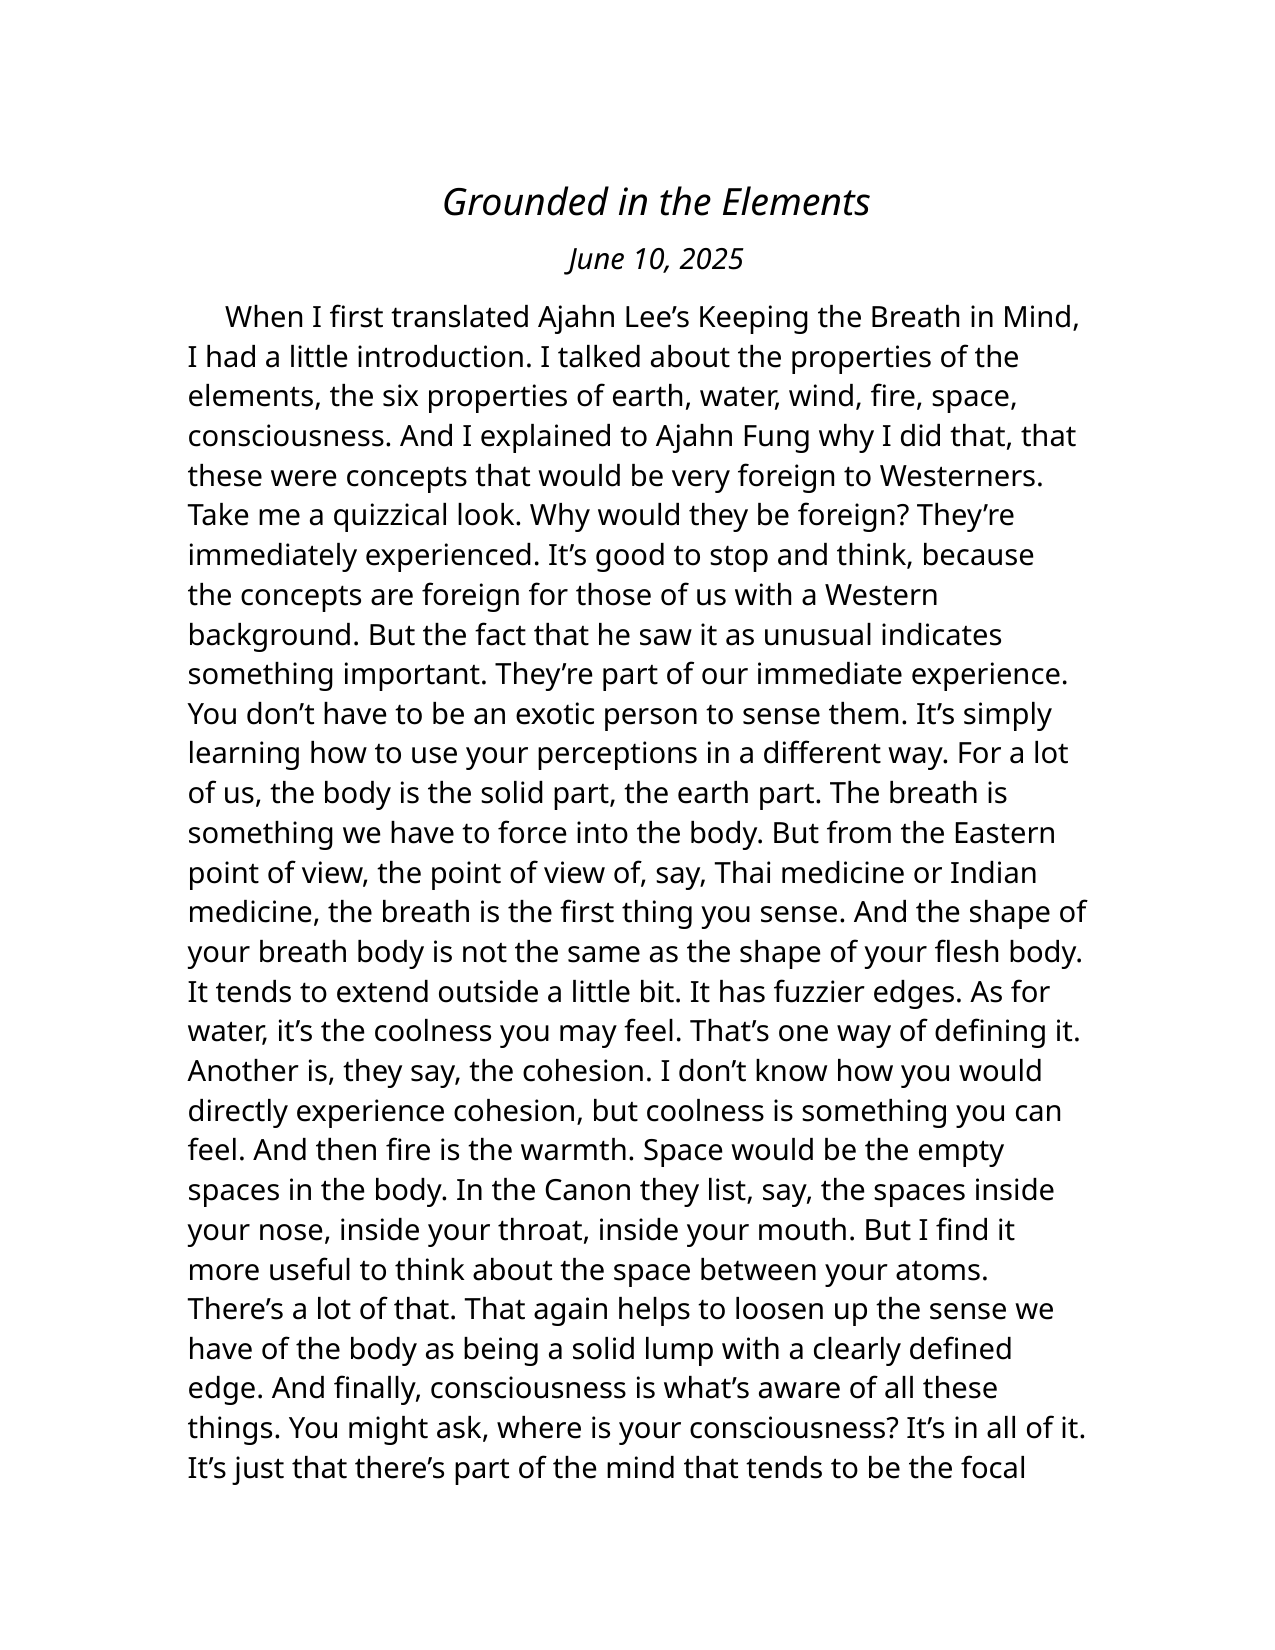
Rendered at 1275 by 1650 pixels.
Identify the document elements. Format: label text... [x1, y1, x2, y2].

text June 10, 2025 [187, 238, 1087, 278]
title Grounded in the Elements [187, 175, 1087, 226]
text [187, 296, 1087, 1487]
